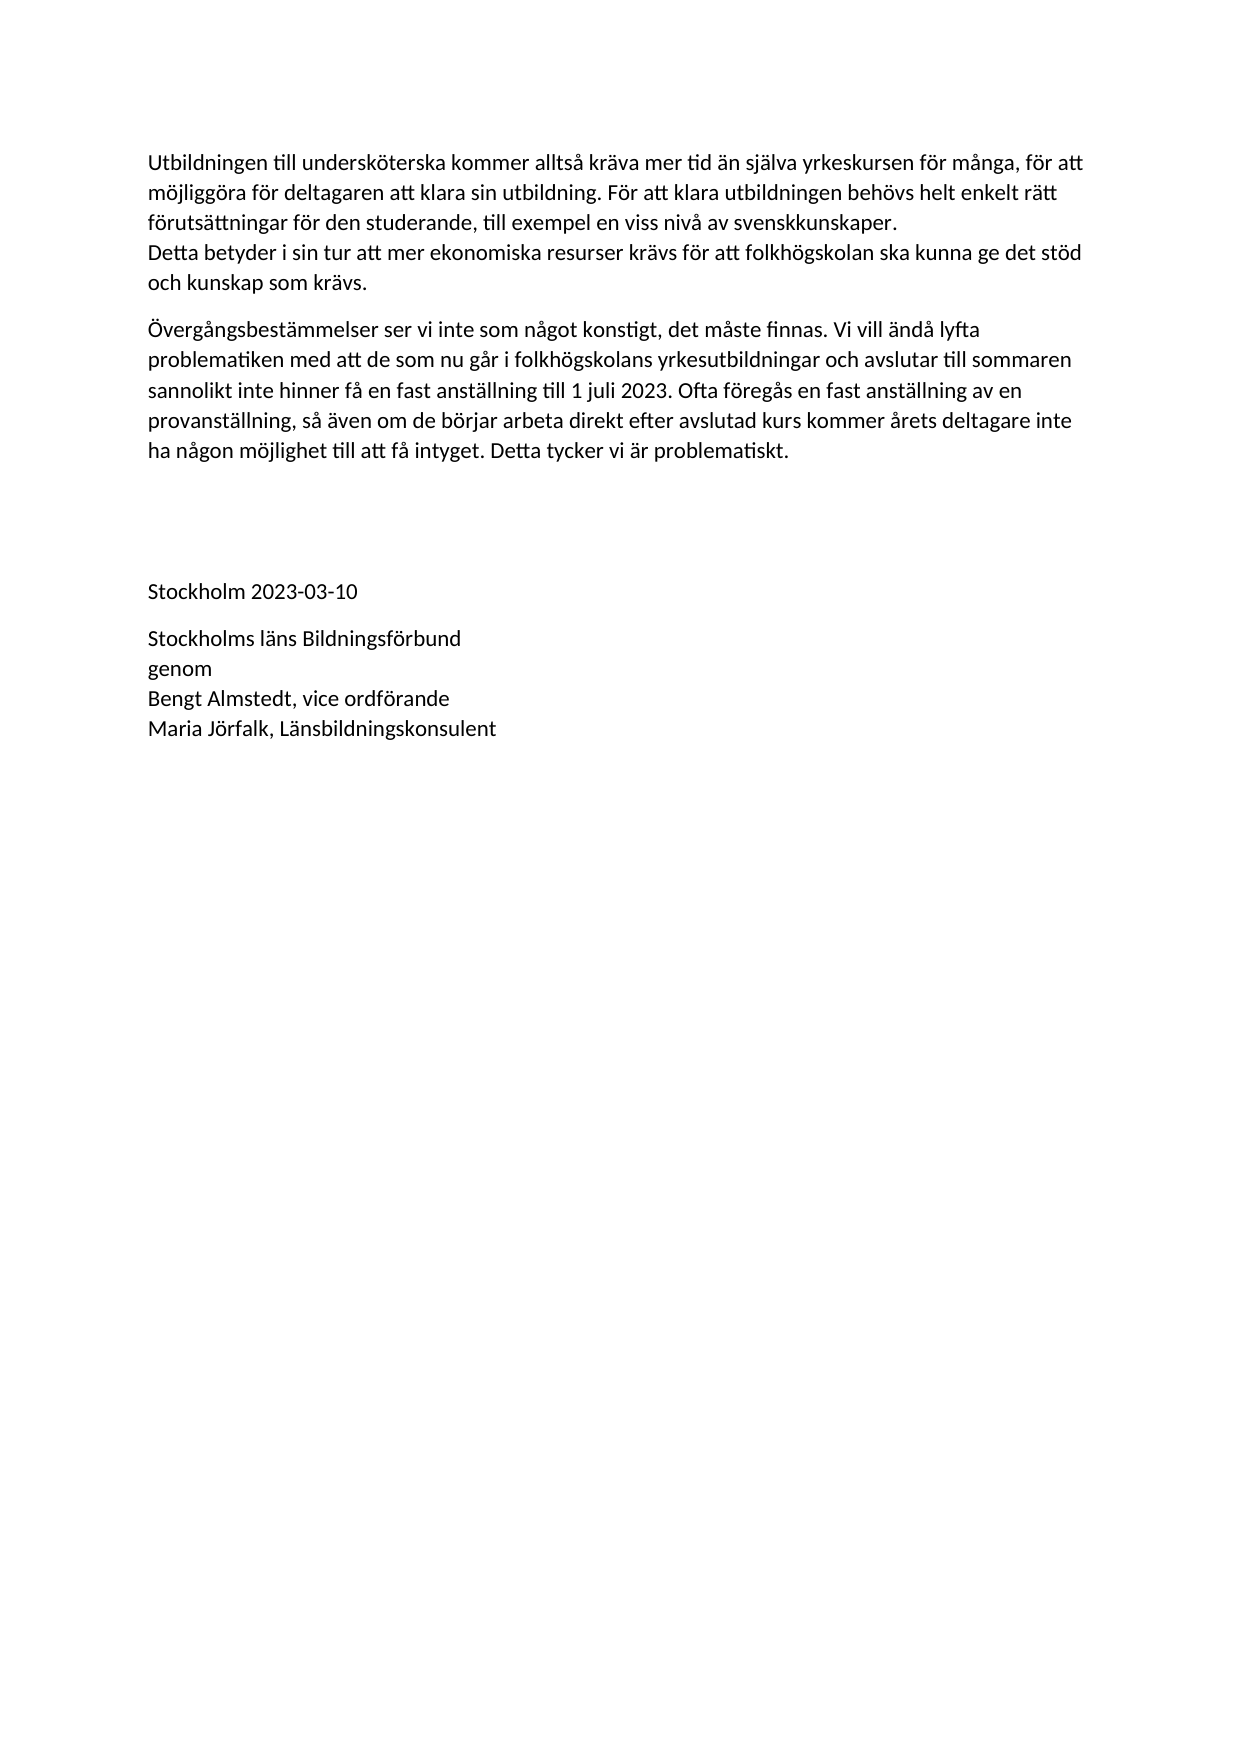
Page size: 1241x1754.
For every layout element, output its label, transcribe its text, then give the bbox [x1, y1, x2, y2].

text Övergångsbestämmelser ser vi inte som något konstigt, det måste finnas. Vi vill ändå lyfta problematiken med att de som nu går i folkhögskolans yrkesutbildningar och avslutar till sommaren sannolikt inte hinner få en fast anställning till 1 juli 2023. Ofta föregås en fast anställning av en provanställning, så även om de börjar arbeta direkt efter avslutad kurs kommer årets deltagare inte ha någon möjlighet till att få intyget. Detta tycker vi är problematiskt. [148, 315, 1093, 464]
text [148, 148, 1093, 296]
text Stockholm 2023-03-10 [148, 577, 1093, 605]
text Stockholms läns Bildningsförbund genom Bengt Almstedt, vice ordförande Maria Jörfalk, Länsbildningskonsulent [148, 624, 1093, 742]
